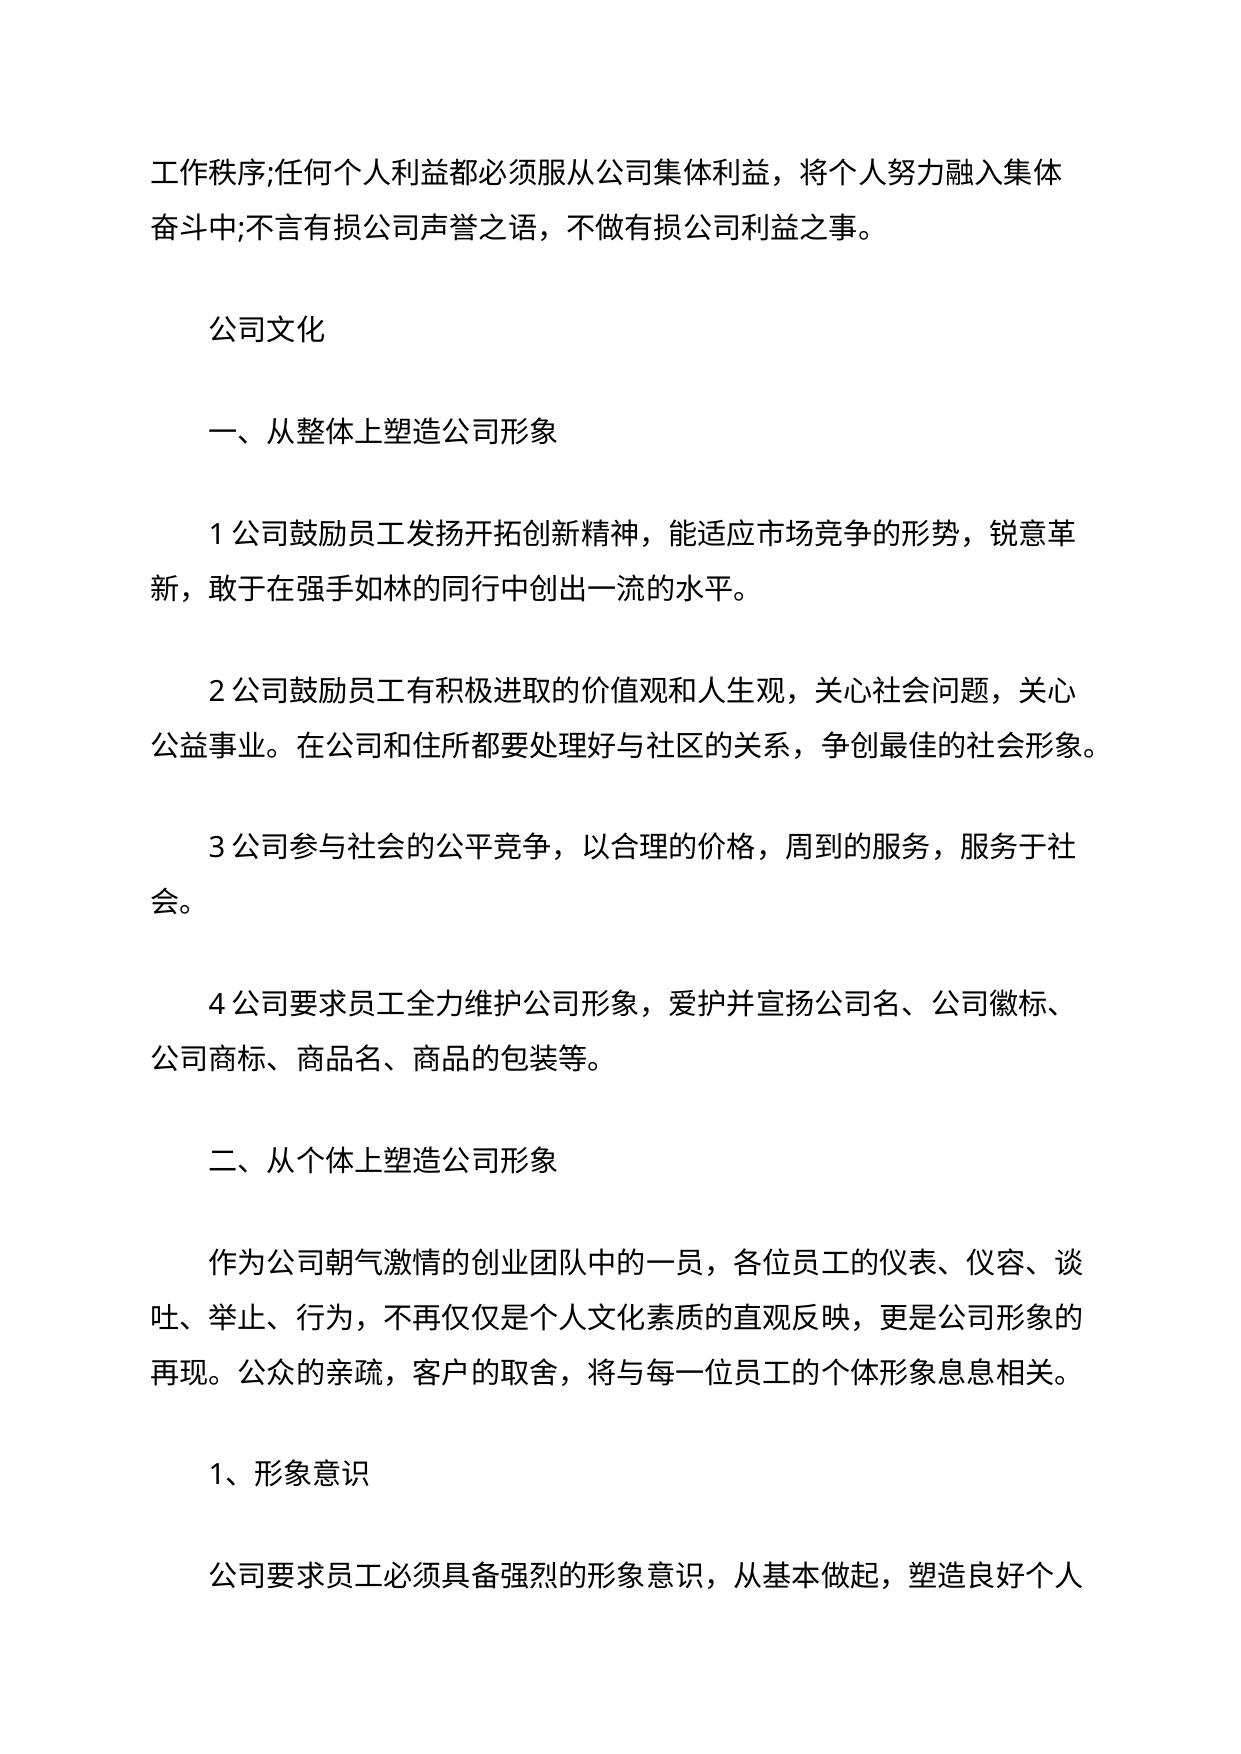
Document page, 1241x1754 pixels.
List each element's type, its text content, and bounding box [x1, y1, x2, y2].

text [150, 150, 1090, 247]
text 2公司鼓励员工有积极进取的价值观和人生观，关心社会问题，关心公益事业。在公司和住所都要处理好与社区的关系，争创最佳的社会形象。 [150, 667, 1090, 764]
text 二、从个体上塑造公司形象 [150, 1138, 1090, 1180]
text 公司文化 [150, 307, 1090, 349]
text 1、形象意识 [150, 1451, 1090, 1493]
text 一、从整体上塑造公司形象 [150, 409, 1090, 451]
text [150, 1553, 1090, 1595]
text 作为公司朝气激情的创业团队中的一员，各位员工的仪表、仪容、谈吐、举止、行为，不再仅仅是个人文化素质的直观反映，更是公司形象的再现。公众的亲疏，客户的取舍，将与每一位员工的个体形象息息相关。 [150, 1239, 1090, 1391]
text 1公司鼓励员工发扬开拓创新精神，能适应市场竞争的形势，锐意革新，敢于在强手如林的同行中创出一流的水平。 [150, 511, 1090, 608]
text 4公司要求员工全力维护公司形象，爱护并宣扬公司名、公司徽标、公司商标、商品名、商品的包装等。 [150, 981, 1090, 1078]
text 3公司参与社会的公平竞争，以合理的价格，周到的服务，服务于社会。 [150, 824, 1090, 921]
